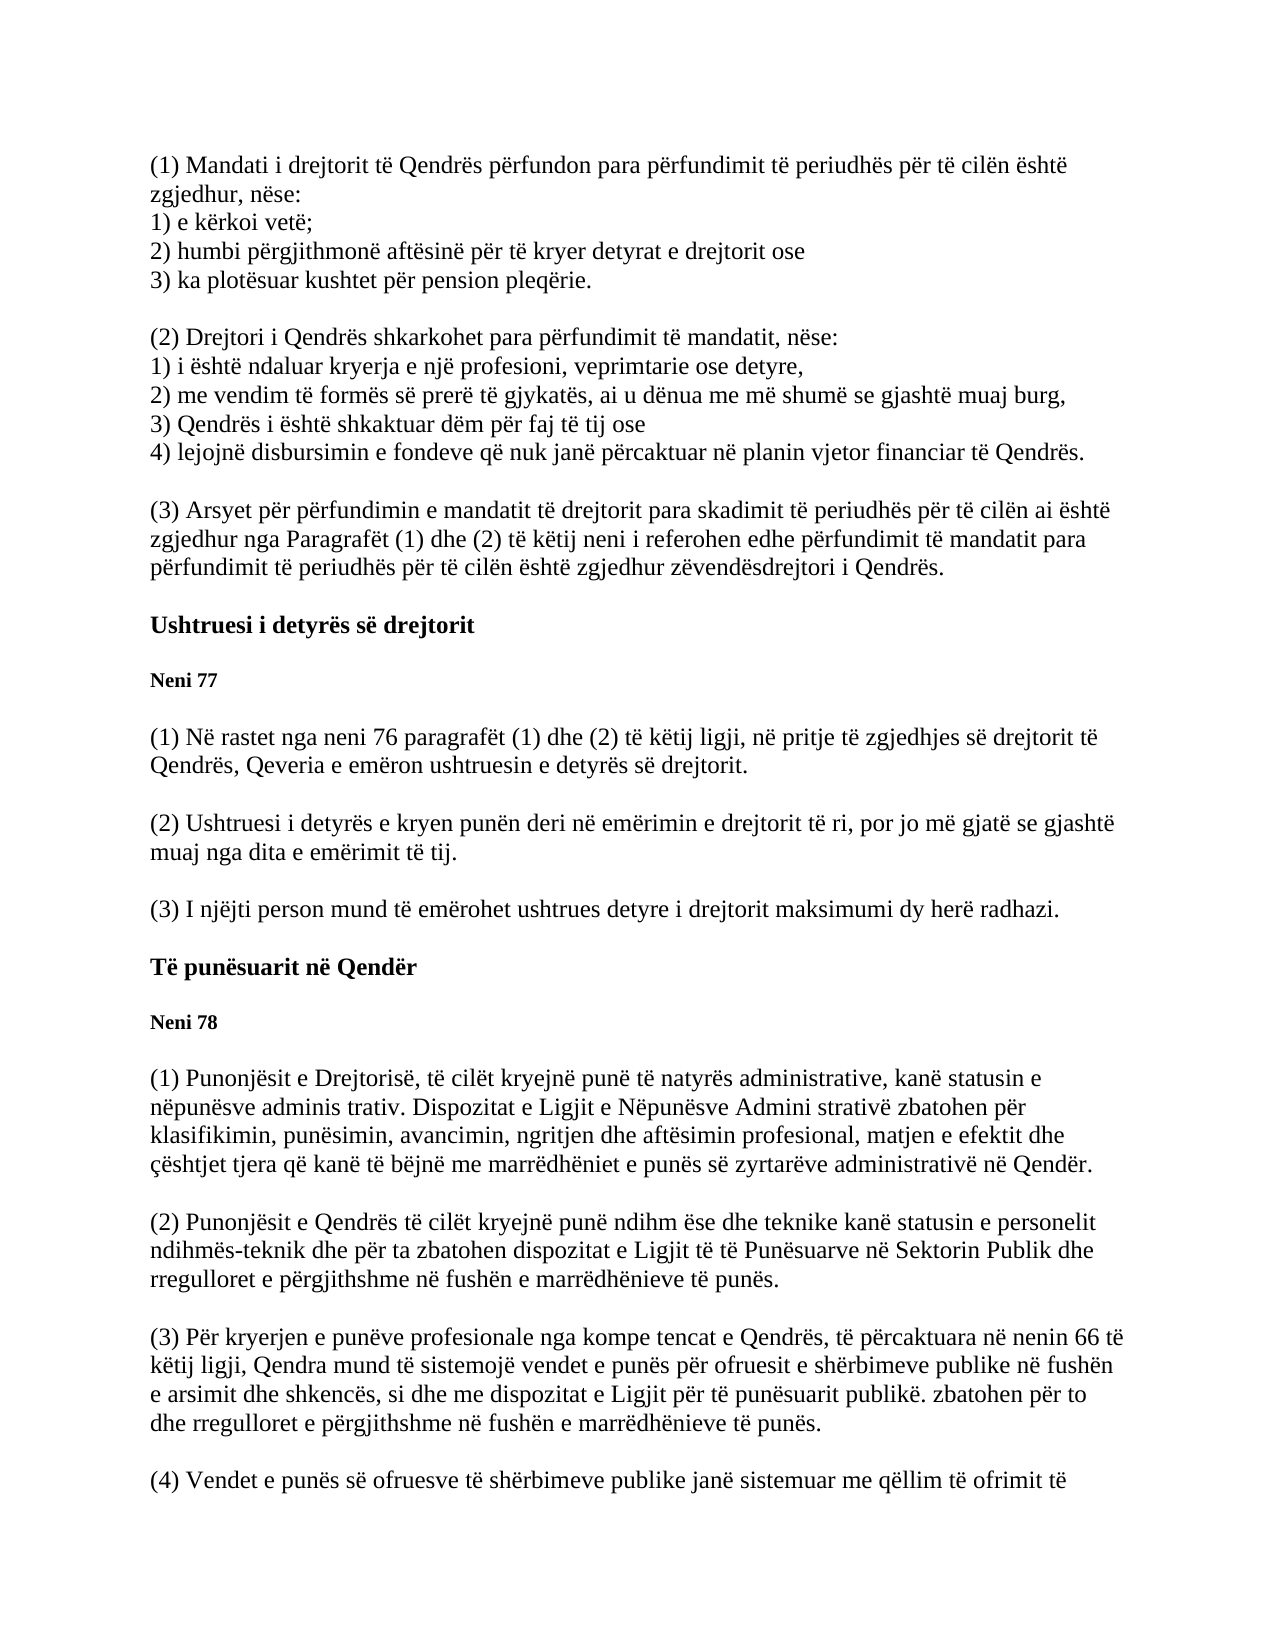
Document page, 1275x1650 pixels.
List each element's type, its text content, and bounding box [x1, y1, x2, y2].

text Neni 78 [150, 1010, 1125, 1034]
text (1) Mandati i drejtorit të Qendrës përfundon para përfundimit të periudhës për të cilën është zgjedhur, nëse: 1) e kërkoi vetë; 2) humbi përgjithmonë aftësinë për të kryer detyrat e drejtorit ose 3) ka plotësuar kushtet për pension pleqërie. (2) Drejtori i Qendrës shkarkohet para përfundimit të mandatit, nëse: 1) i është ndaluar kryerja e një profesioni, veprimtarie ose detyre, 2) me vendim të formës së prerë të gjykatës, ai u dënua me më shumë se gjashtë muaj burg, 3) Qendrës i është shkaktuar dëm për faj të tij ose 4) lejojnë disbursimin e fondeve që nuk janë përcaktuar në planin vjetor financiar të Qendrës. (3) Arsyet për përfundimin e mandatit të drejtorit para skadimit të periudhës për të cilën ai është zgjedhur nga Paragrafët (1) dhe (2) të këtij neni i referohen edhe përfundimit të mandatit para përfundimit të periudhës për të cilën është zgjedhur zëvendësdrejtori i Qendrës. [150, 150, 1125, 581]
text Ushtruesi i detyrës së drejtorit [150, 610, 1125, 639]
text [150, 1063, 1125, 1494]
text Të punësuarit në Qendër [150, 952, 1125, 981]
text Neni 77 [150, 668, 1125, 692]
text (1) Në rastet nga neni 76 paragrafët (1) dhe (2) të këtij ligji, në pritje të zgjedhjes së drejtorit të Qendrës, Qeveria e emëron ushtruesin e detyrës së drejtorit. (2) Ushtruesi i detyrës e kryen punën deri në emërimin e drejtorit të ri, por jo më gjatë se gjashtë muaj nga dita e emërimit të tij. (3) I njëjti person mund të emërohet ushtrues detyre i drejtorit maksimumi dy herë radhazi. [150, 722, 1125, 923]
